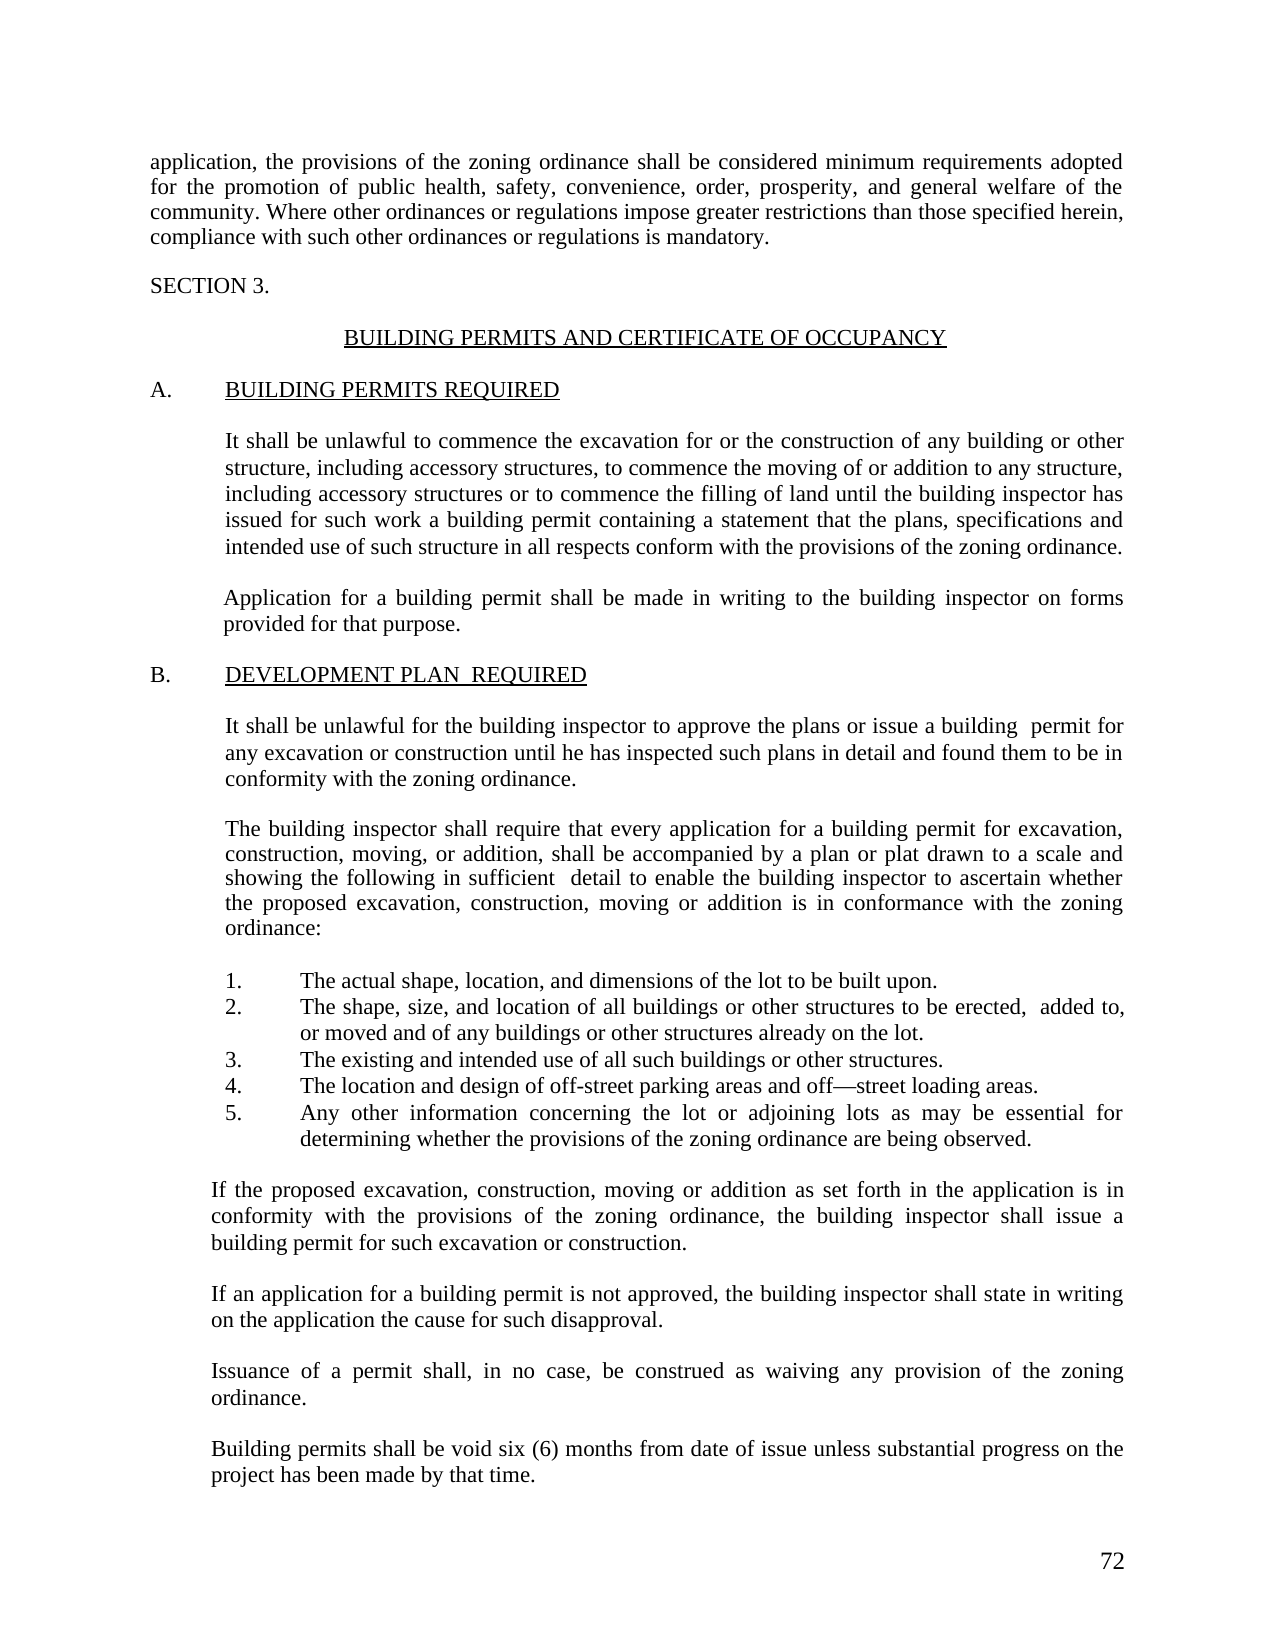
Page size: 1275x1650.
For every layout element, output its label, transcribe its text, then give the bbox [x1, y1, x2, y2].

text BUILDING PERMITS AND CERTIFICATE OF OCCUPANCY [344, 323, 1125, 350]
text The building inspector shall require that every application for a building permit for excavation, construction, moving, or addition, shall be accompanied by a plan or plat drawn to a scale and showing the following in sufficient detail to enable the building inspector to ascertain whether the proposed excavation, construction, moving or addition is in conformance with the zoning ordinance: [225, 816, 1125, 940]
text A. BUILDING PERMITS REQUIRED [150, 376, 1125, 403]
text 4. The location and design of off-street parking areas and off—street loading areas. [225, 1072, 1125, 1098]
text 5. Any other information concerning the lot or adjoining lots as may be essential for determining whether the provisions of the zoning ordinance are being observed. [225, 1098, 1125, 1151]
text If the proposed excavation, construction, moving or addition as set forth in the application is in conformity with the provisions of the zoning ordinance, the building inspector shall issue a building permit for such excavation or construction. [211, 1176, 1125, 1255]
text It shall be unlawful to commence the excavation for or the construction of any building or other structure, including accessory structures, to commence the moving of or addition to any structure, including accessory structures or to commence the filling of land until the building inspector has issued for such work a building permit containing a statement that the plans, specifications and intended use of such structure in all respects conform with the provisions of the zoning ordinance. [225, 427, 1125, 559]
text If an application for a building permit is not approved, the building inspector shall state in writing on the application the cause for such disapproval. [211, 1280, 1125, 1333]
text 2. The shape, size, and location of all buildings or other structures to be erected, added to, or moved and of any buildings or other structures already on the lot. [225, 993, 1125, 1046]
text Application for a building permit shall be made in writing to the building inspector on forms provided for that purpose. [223, 584, 1125, 637]
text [150, 150, 1125, 249]
text SECTION 3. [150, 274, 1125, 299]
text Building permits shall be void six (6) months from date of issue unless substantial progress on the project has been made by that time. [211, 1435, 1125, 1488]
text Issuance of a permit shall, in no case, be construed as waiving any provision of the zoning ordinance. [211, 1357, 1125, 1410]
text B. DEVELOPMENT PLAN REQUIRED [150, 661, 1125, 688]
text 1. The actual shape, location, and dimensions of the lot to be built upon. [225, 967, 1125, 993]
text 3. The existing and intended use of all such buildings or other structures. [225, 1046, 1125, 1072]
text It shall be unlawful for the building inspector to approve the plans or issue a building permit for any excavation or construction until he has inspected such plans in detail and found them to be in conformity with the zoning ordinance. [225, 713, 1125, 792]
